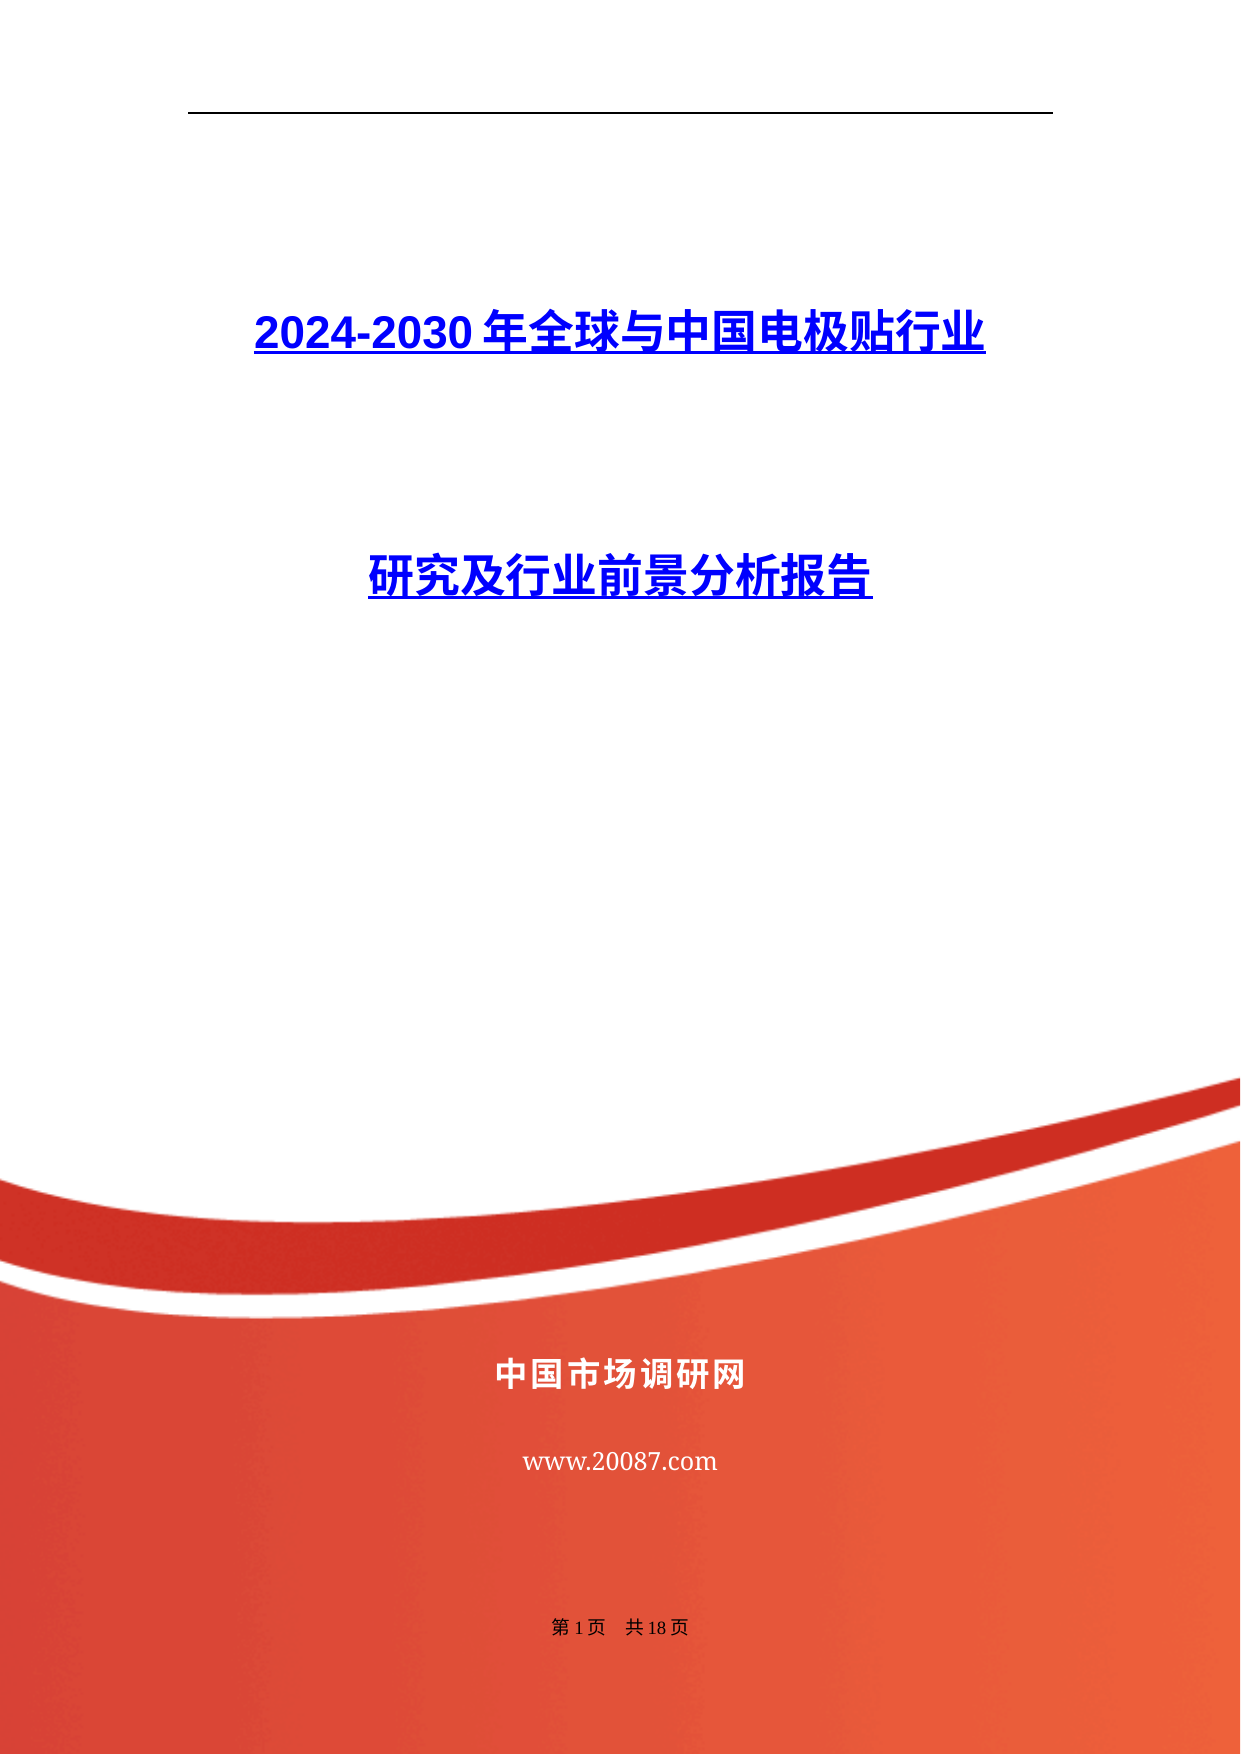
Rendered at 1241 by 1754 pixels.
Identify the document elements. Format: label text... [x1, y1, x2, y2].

picture [0, 1006, 1241, 1754]
text www.20087.com [187, 1428, 1053, 1493]
table_header 2024-2030年全球与中国电极贴行业研究及行业前景分析报告 [188, 207, 1053, 773]
subtitle 中国市场调研网 [187, 1339, 1053, 1404]
